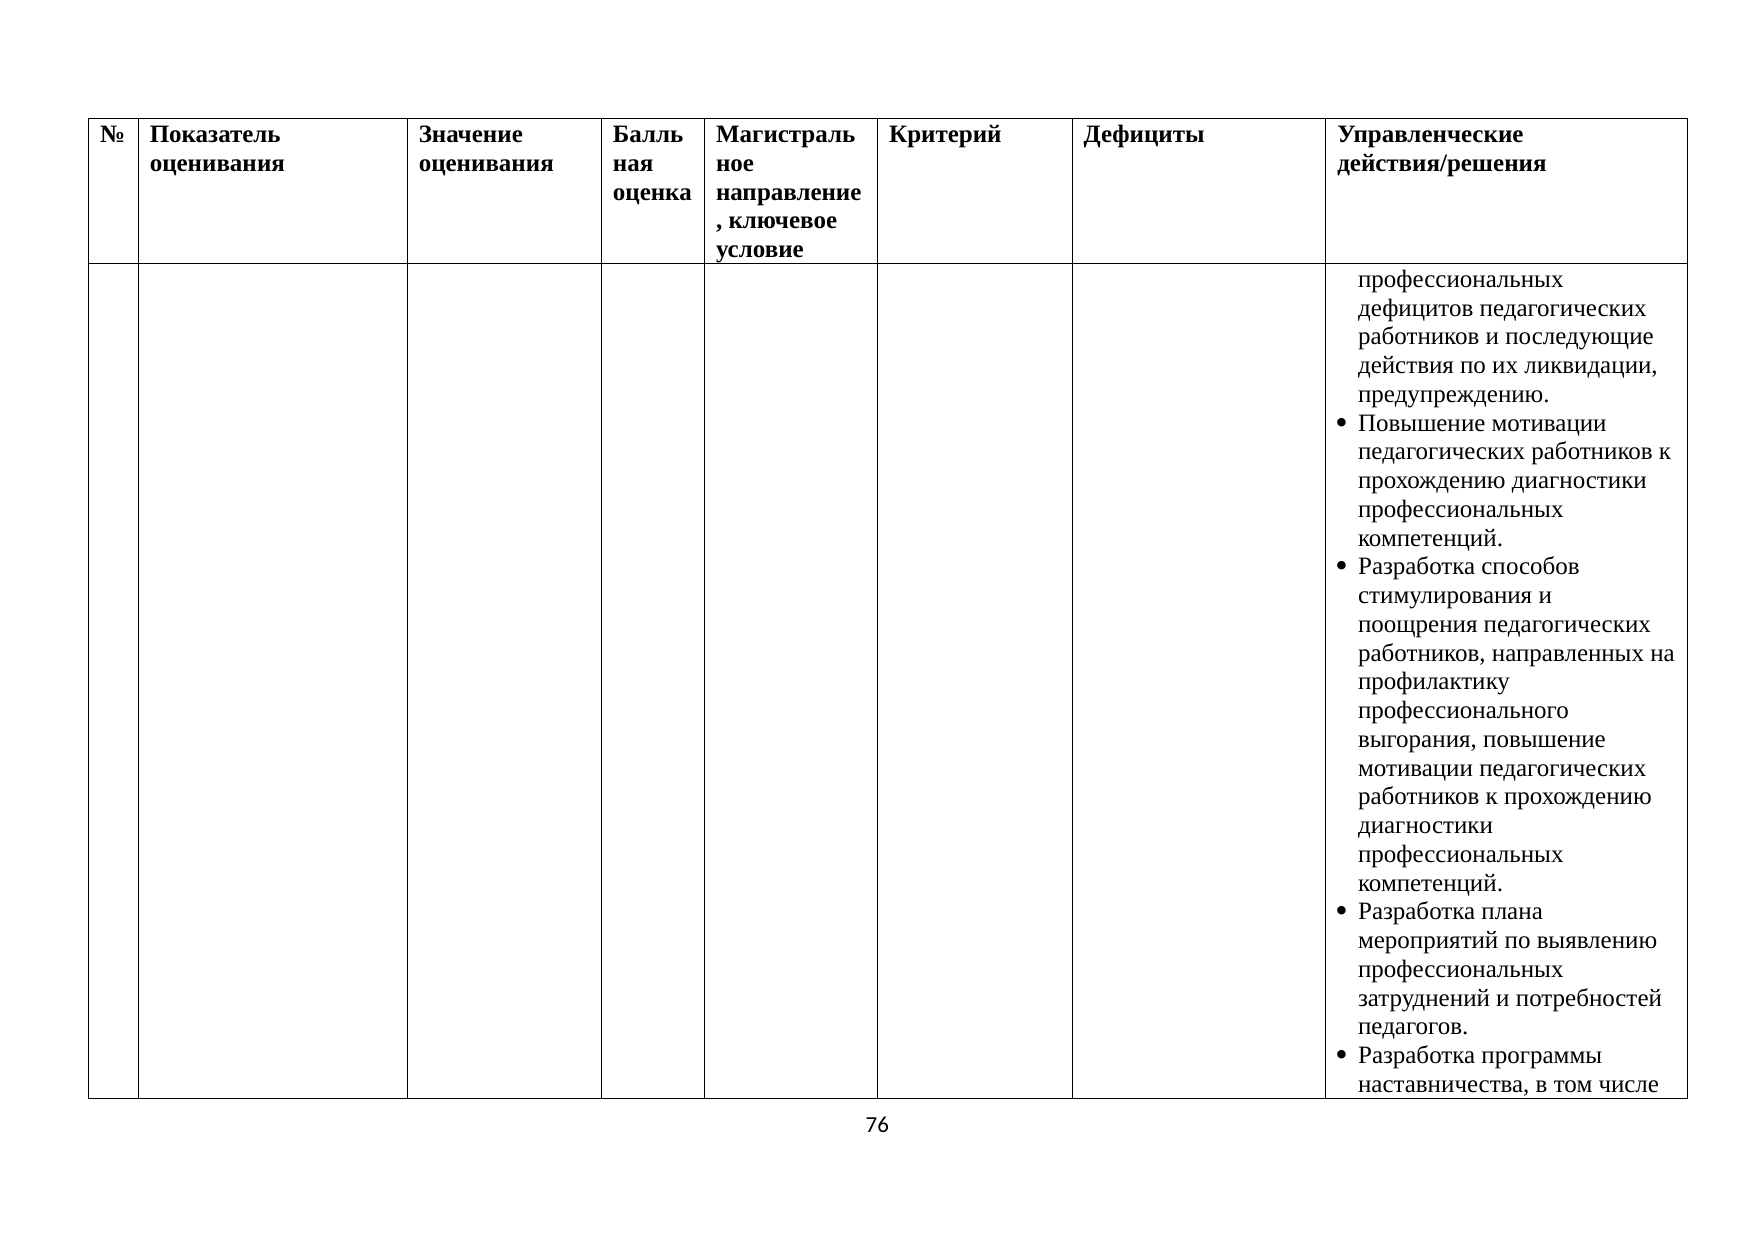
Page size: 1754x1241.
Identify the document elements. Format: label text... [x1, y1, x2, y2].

table_header Управленческие действия/решения [1326, 119, 1687, 263]
table_cell 1 [602, 264, 704, 1098]
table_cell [139, 264, 407, 1098]
table_header № [89, 119, 138, 263]
table_header Значение оценивания [408, 119, 601, 263]
table_header Критерий [878, 119, 1072, 263]
table_cell 88 [89, 264, 138, 1098]
table_header Балльная оценка [602, 119, 704, 263]
table_header Магистральное направление, ключевое условие [705, 119, 877, 263]
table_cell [1073, 264, 1325, 1098]
table_header Показатель оценивания [139, 119, 407, 263]
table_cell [1326, 264, 1687, 1098]
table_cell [408, 264, 601, 1098]
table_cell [878, 264, 1072, 1098]
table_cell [705, 264, 877, 1098]
table_header Дефициты [1073, 119, 1325, 263]
